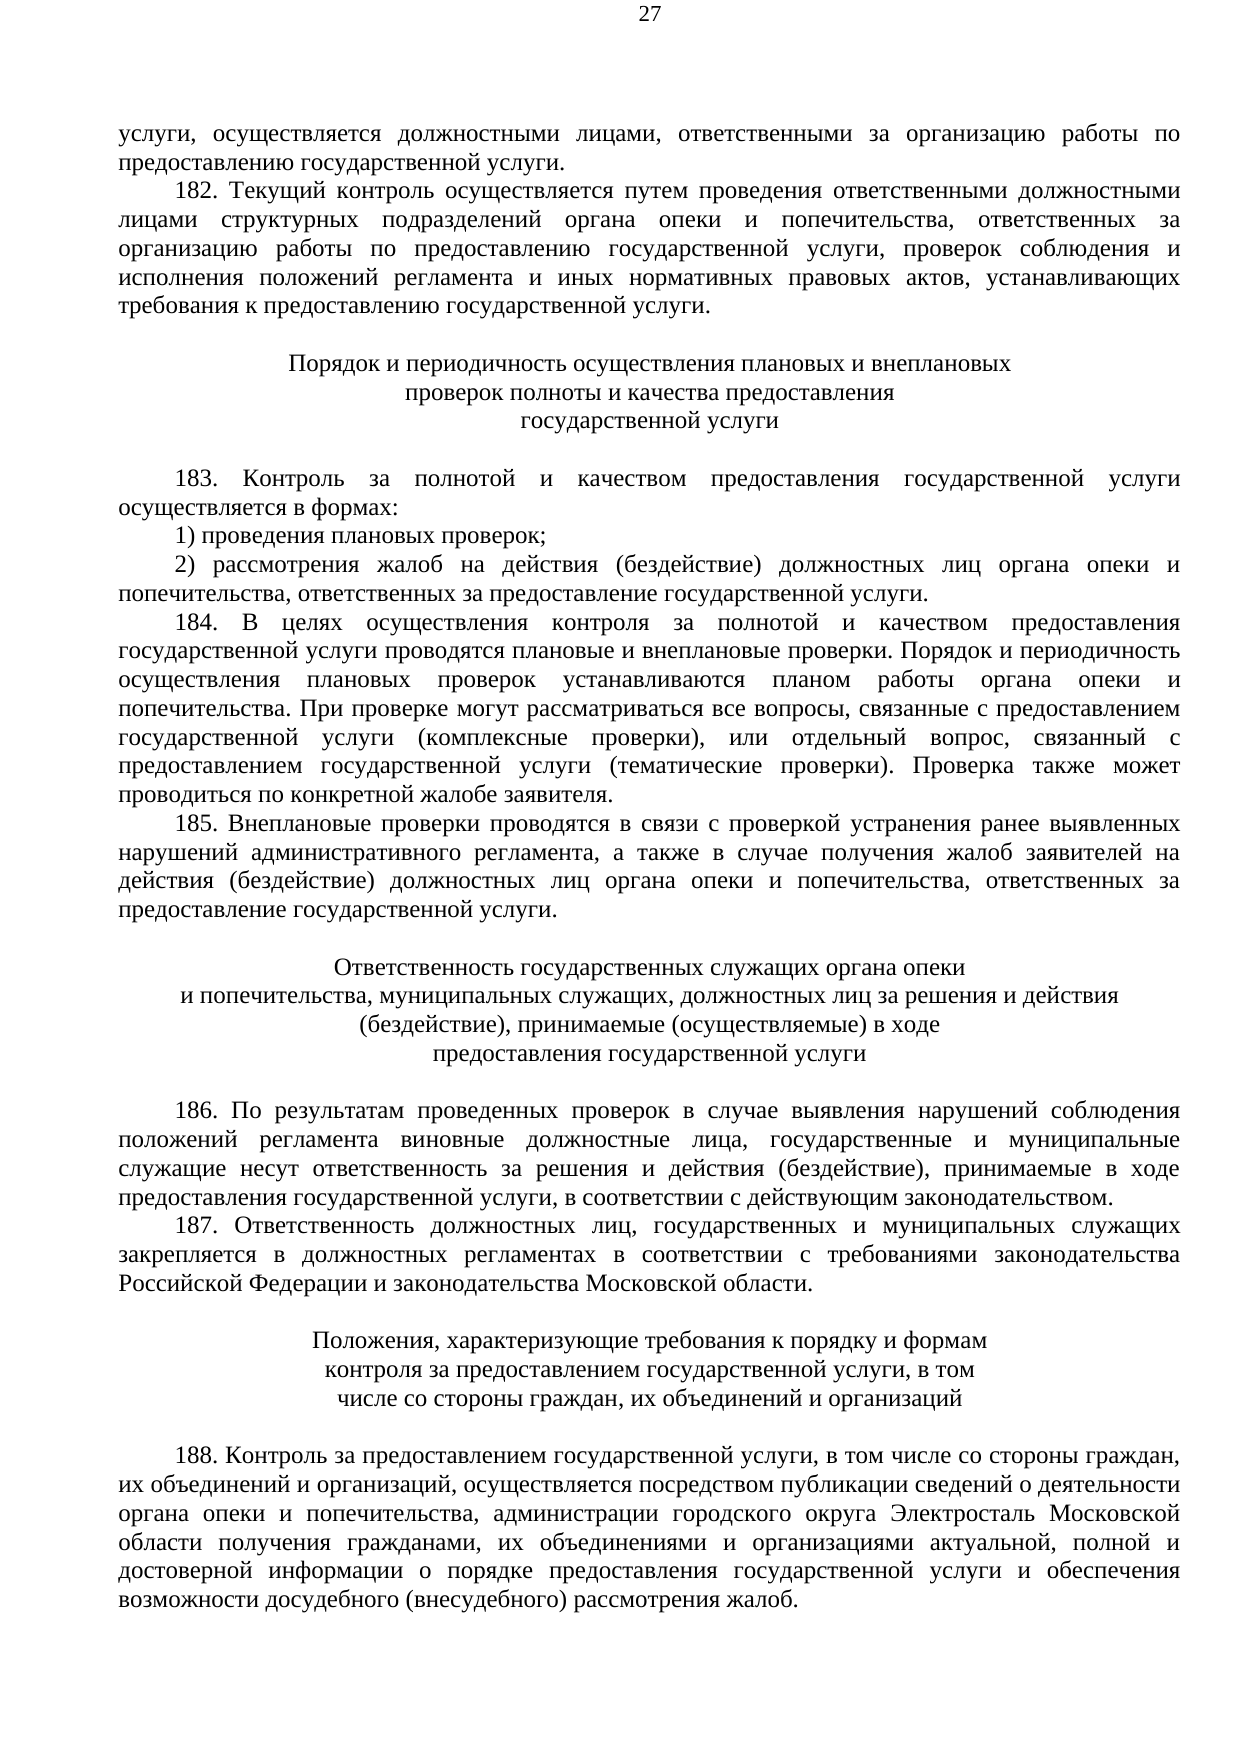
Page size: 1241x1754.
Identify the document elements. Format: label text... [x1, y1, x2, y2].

text числе со стороны граждан, их объединений и организаций [118, 1383, 1181, 1412]
text и попечительства, муниципальных служащих, должностных лиц за решения и действия [118, 981, 1181, 1009]
text 185. Внеплановые проверки проводятся в связи с проверкой устранения ранее выявленных нарушений административного регламента, а также в случае получения жалоб заявителей на действия (бездействие) должностных лиц органа опеки и попечительства, ответственных за предоставление государственной услуги. [118, 808, 1181, 923]
text 187. Ответственность должностных лиц, государственных и муниципальных служащих закрепляется в должностных регламентах в соответствии с требованиями законодательства Российской Федерации и законодательства Московской области. [118, 1211, 1181, 1297]
text Порядок и периодичность осуществления плановых и внеплановых [118, 348, 1181, 377]
text 2) рассмотрения жалоб на действия (бездействие) должностных лиц органа опеки и попечительства, ответственных за предоставление государственной услуги. [118, 549, 1181, 607]
text Положения, характеризующие требования к порядку и формам [118, 1326, 1181, 1354]
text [118, 118, 1181, 176]
text государственной услуги [118, 406, 1181, 434]
text 1) проведения плановых проверок; [118, 521, 1181, 549]
text 188. Контроль за предоставлением государственной услуги, в том числе со стороны граждан, их объединений и организаций, осуществляется посредством публикации сведений о деятельности органа опеки и попечительства, администрации городского округа Электросталь Московской области получения гражданами, их объединениями и организациями актуальной, полной и достоверной информации о порядке предоставления государственной услуги и обеспечения возможности досудебного (внесудебного) рассмотрения жалоб. [118, 1441, 1181, 1613]
text 186. По результатам проведенных проверок в случае выявления нарушений соблюдения положений регламента виновные должностные лица, государственные и муниципальные служащие несут ответственность за решения и действия (бездействие), принимаемые в ходе предоставления государственной услуги, в соответствии с действующим законодательством. [118, 1096, 1181, 1211]
text 183. Контроль за полнотой и качеством предоставления государственной услуги осуществляется в формах: [118, 463, 1181, 521]
text 184. В целях осуществления контроля за полнотой и качеством предоставления государственной услуги проводятся плановые и внеплановые проверки. Порядок и периодичность осуществления плановых проверок устанавливаются планом работы органа опеки и попечительства. При проверке могут рассматриваться все вопросы, связанные с предоставлением государственной услуги (комплексные проверки), или отдельный вопрос, связанный с предоставлением государственной услуги (тематические проверки). Проверка также может проводиться по конкретной жалобе заявителя. [118, 607, 1181, 808]
text предоставления государственной услуги [118, 1038, 1181, 1067]
text проверок полноты и качества предоставления [118, 377, 1181, 406]
text 182. Текущий контроль осуществляется путем проведения ответственными должностными лицами структурных подразделений органа опеки и попечительства, ответственных за организацию работы по предоставлению государственной услуги, проверок соблюдения и исполнения положений регламента и иных нормативных правовых актов, устанавливающих требования к предоставлению государственной услуги. [118, 176, 1181, 319]
text (бездействие), принимаемые (осуществляемые) в ходе [118, 1009, 1181, 1038]
text Ответственность государственных служащих органа опеки [118, 952, 1181, 981]
text контроля за предоставлением государственной услуги, в том [118, 1354, 1181, 1383]
